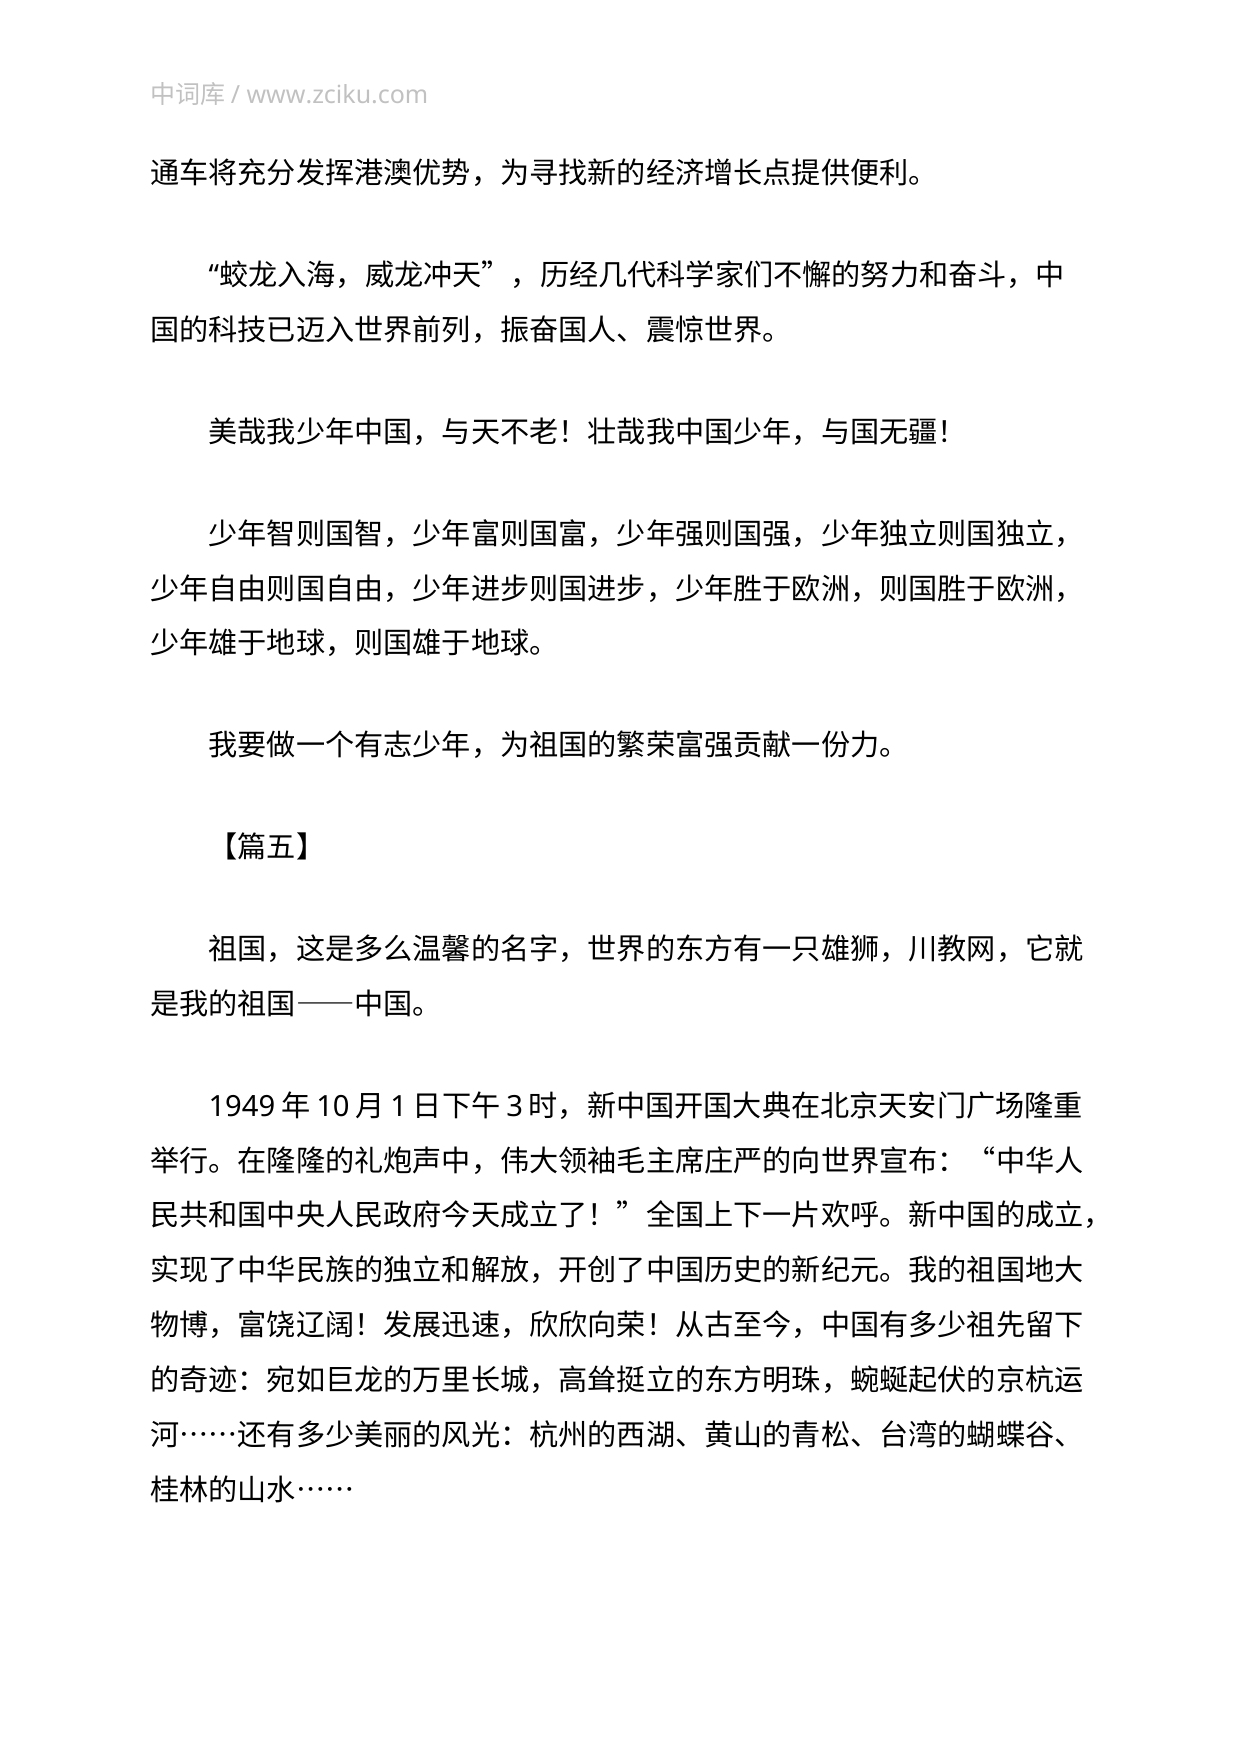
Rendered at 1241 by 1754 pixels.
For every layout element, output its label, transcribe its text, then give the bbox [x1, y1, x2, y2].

text 少年智则国智，少年富则国富，少年强则国强，少年独立则国独立，少年自由则国自由，少年进步则国进步，少年胜于欧洲，则国胜于欧洲，少年雄于地球，则国雄于地球。 [150, 510, 1090, 662]
text 1949年10月1日下午3时，新中国开国大典在北京天安门广场隆重举行。在隆隆的礼炮声中，伟大领袖毛主席庄严的向世界宣布：“中华人民共和国中央人民政府今天成立了！”全国上下一片欢呼。新中国的成立，实现了中华民族的独立和解放，开创了中国历史的新纪元。我的祖国地大物博，富饶辽阔！发展迅速，欣欣向荣！从古至今，中国有多少祖先留下的奇迹：宛如巨龙的万里长城，高耸挺立的东方明珠，蜿蜒起伏的京杭运河……还有多少美丽的风光：杭州的西湖、黄山的青松、台湾的蝴蝶谷、桂林的山水…… [150, 1082, 1090, 1509]
text 【篇五】 [150, 824, 1090, 866]
text “蛟龙入海，威龙冲天”，历经几代科学家们不懈的努力和奋斗，中国的科技已迈入世界前列，振奋国人、震惊世界。 [150, 252, 1090, 349]
text 我要做一个有志少年，为祖国的繁荣富强贡献一份力。 [150, 722, 1090, 764]
text 美哉我少年中国，与天不老！壮哉我中国少年，与国无疆！ [150, 408, 1090, 451]
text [150, 150, 1090, 192]
text 祖国，这是多么温馨的名字，世界的东方有一只雄狮，川教网，它就是我的祖国——中国。 [150, 925, 1090, 1023]
